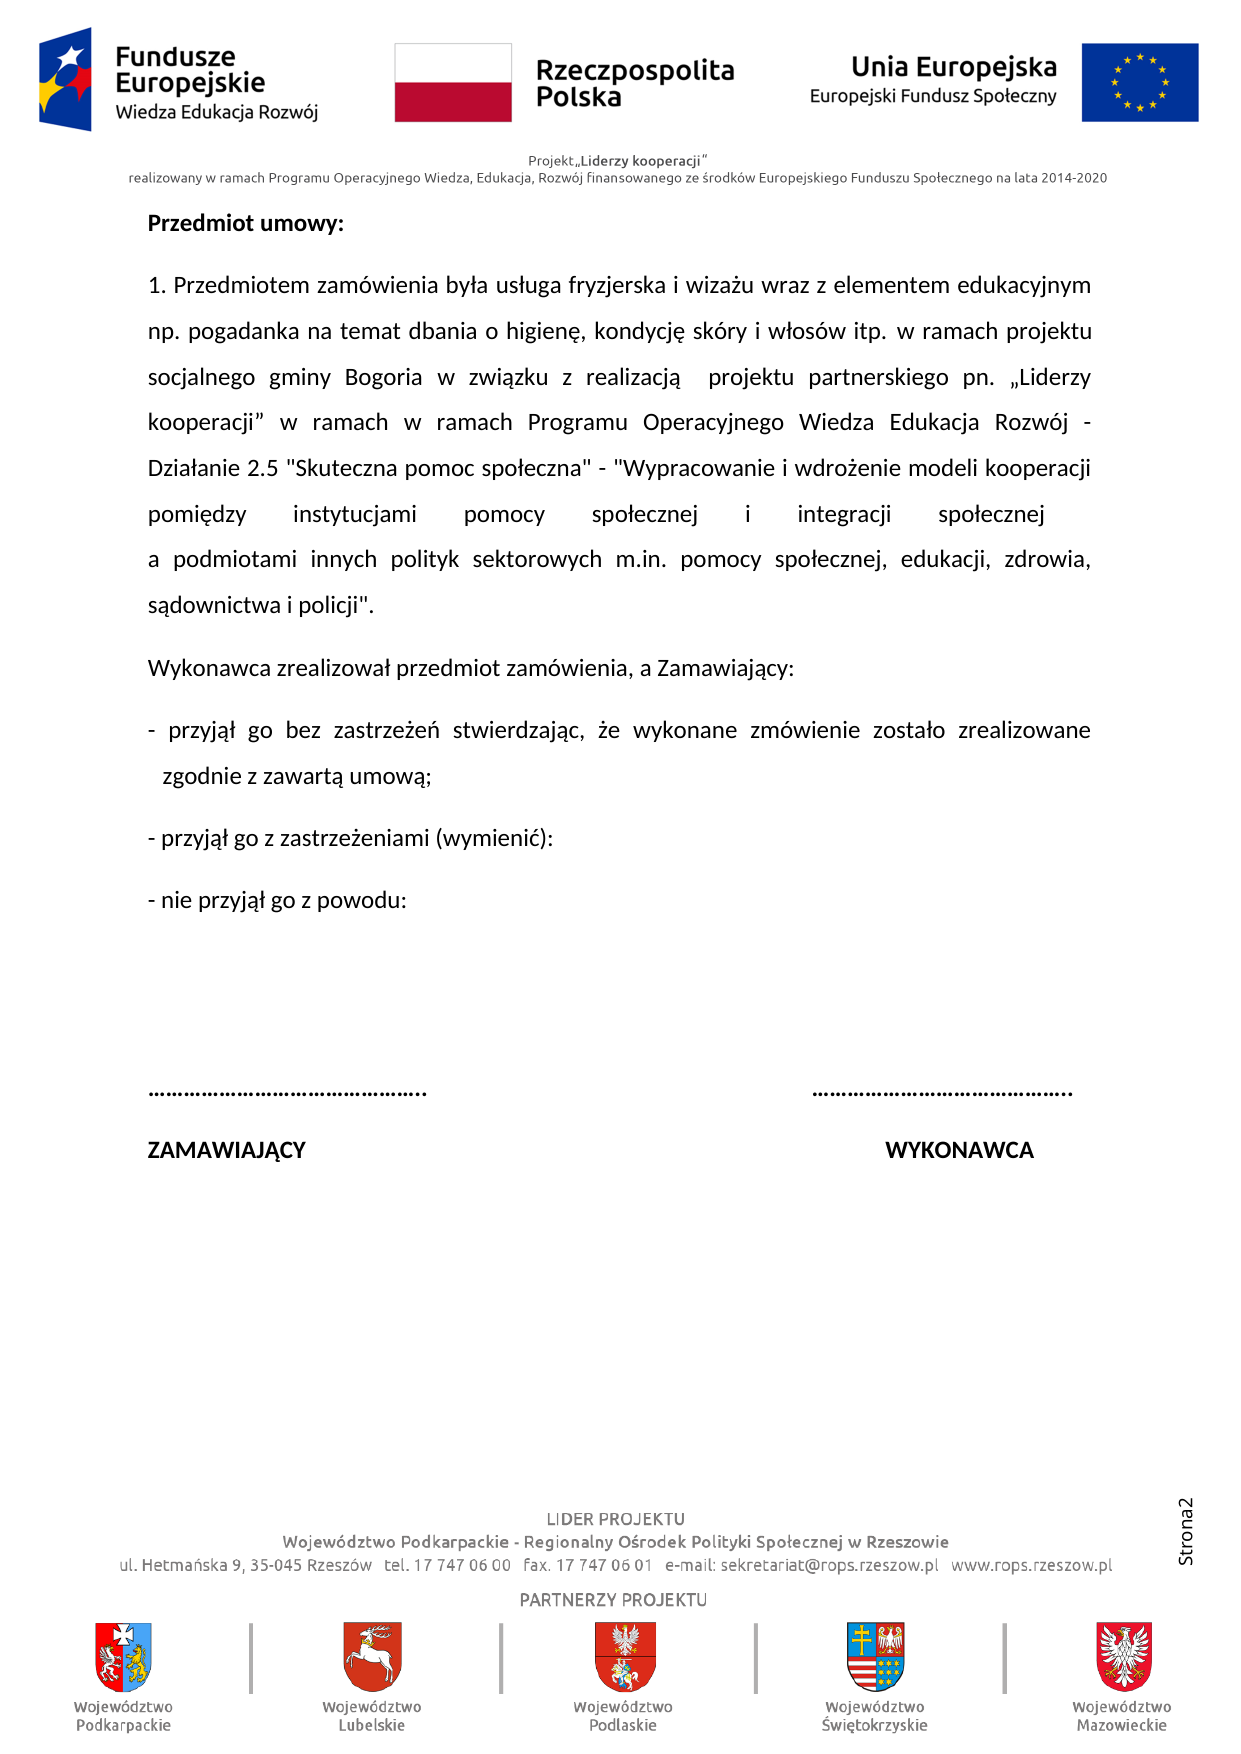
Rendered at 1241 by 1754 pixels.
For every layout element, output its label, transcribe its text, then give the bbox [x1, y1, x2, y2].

text ZAMAWIAJĄCY WYKONAWCA [148, 1134, 1092, 1165]
text Przedmiot umowy: [148, 207, 1092, 237]
text - przyjął go z zastrzeżeniami (wymienić): [148, 822, 1092, 853]
text - nie przyjął go z powodu: [148, 884, 1092, 915]
text - przyjął go bez zastrzeżeń stwierdzając, że wykonane zmówienie zostało zrealizowane zgodnie z zawartą umową; [148, 714, 1092, 790]
picture [6, 1498, 1241, 1754]
text Wykonawca zrealizował przedmiot zamówienia, a Zamawiający: [148, 652, 1092, 682]
text 1. Przedmiotem zamówienia była usługa fryzjerska i wizażu wraz z elementem edukacyjnym np. pogadanka na temat dbania o higienę, kondycję skóry i włosów itp. w ramach projektu socjalnego gminy Bogoria w związku z realizacją projektu partnerskiego pn. „Liderzy kooperacji” w ramach w ramach Programu Operacyjnego Wiedza Edukacja Rozwój - Działanie 2.5 "Skuteczna pomoc społeczna" - "Wypracowanie i wdrożenie modeli kooperacji pomiędzy instytucjami pomocy społecznej i integracji społecznej a podmiotami innych polityk sektorowych m.in. pomocy społecznej, edukacji, zdrowia, sądownictwa i policji". [148, 269, 1092, 620]
picture [0, 5, 1239, 210]
text ……………………………………….. …………………………………….. [148, 1072, 1092, 1102]
